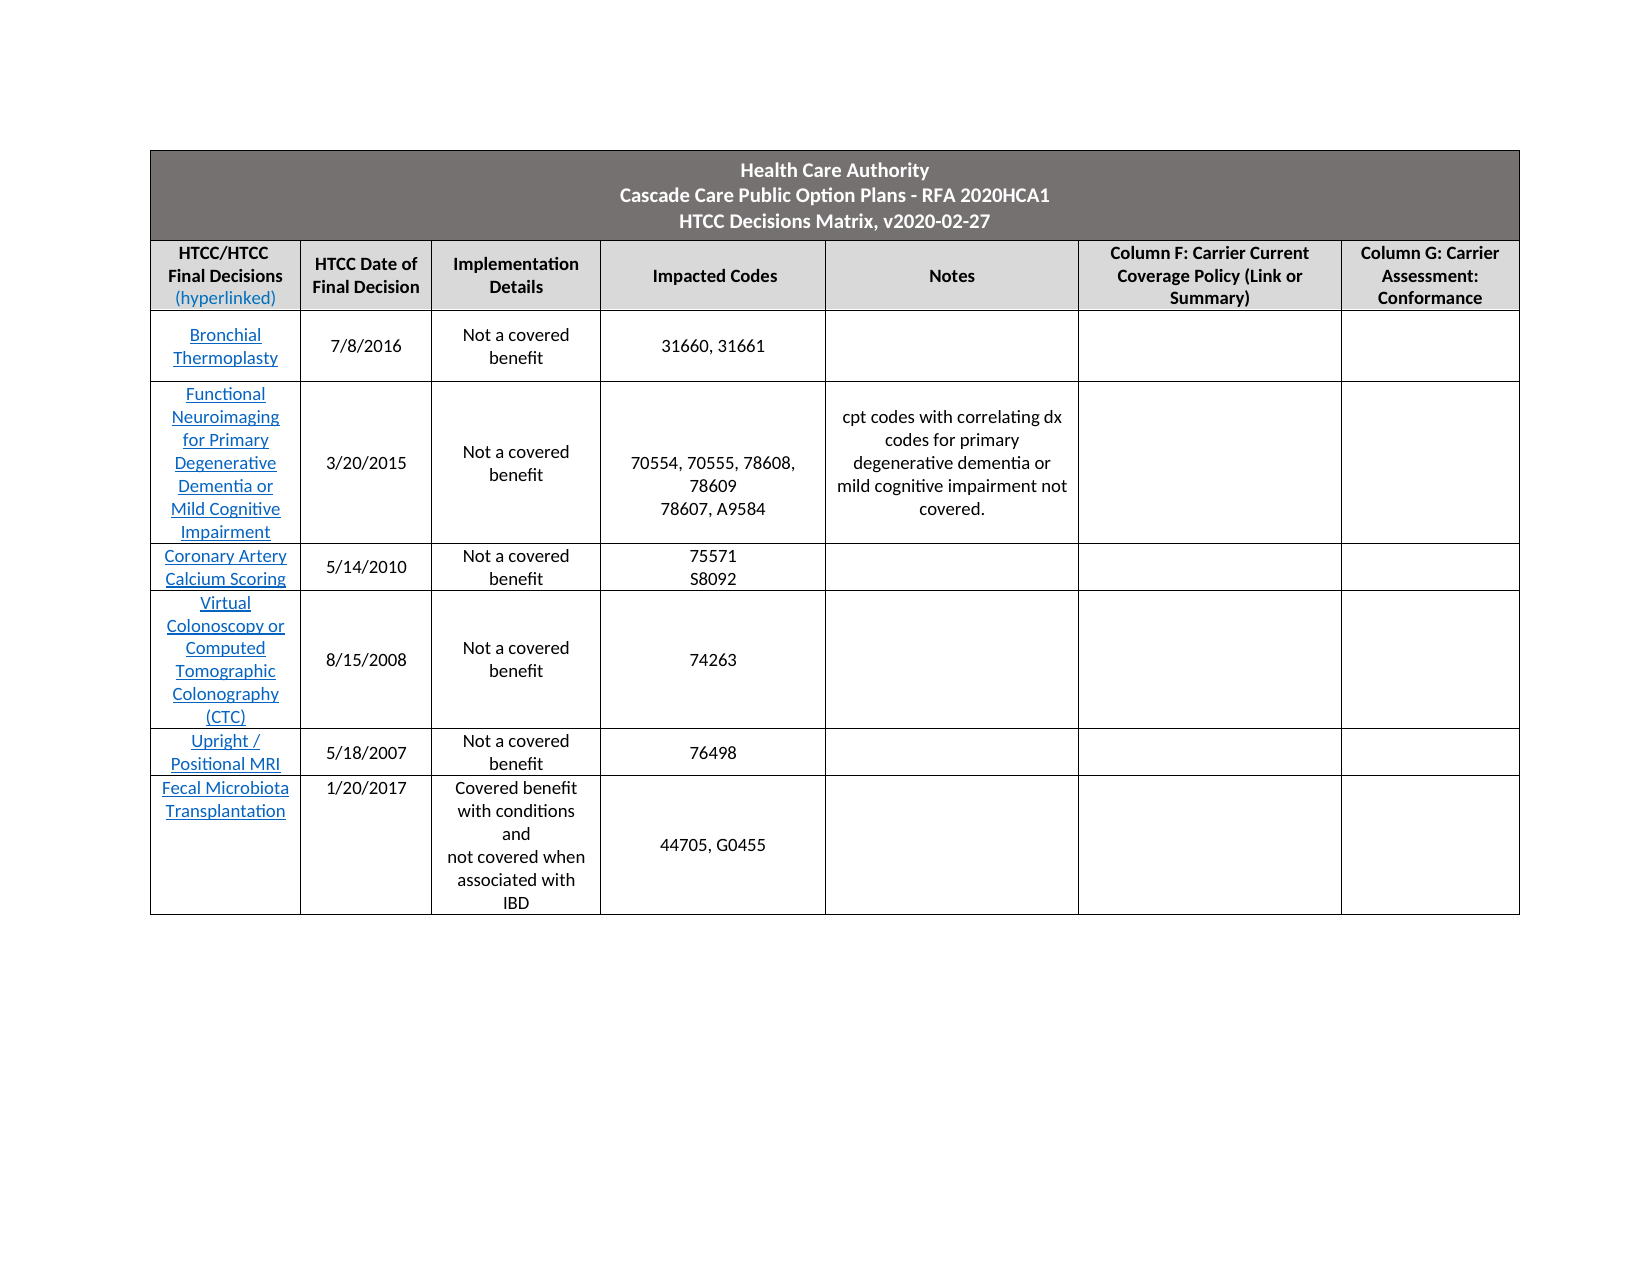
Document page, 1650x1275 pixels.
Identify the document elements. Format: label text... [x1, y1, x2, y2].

table_cell [1079, 544, 1341, 590]
table_cell Bronchial Thermoplasty [151, 311, 300, 381]
table_cell Not a covered benefit [432, 544, 600, 590]
table_cell Not a covered benefit [432, 311, 600, 381]
table_cell HTCC/HTCC Final Decisions (hyperlinked) [151, 241, 300, 309]
table_cell Column F: Carrier Current Coverage Policy (Link or Summary) [1079, 241, 1341, 309]
table_cell [1079, 729, 1341, 775]
table_cell cpt codes with correlating dx codes for primary degenerative dementia or mild cognitive impairment not covered. [826, 382, 1078, 543]
table_cell [1079, 591, 1341, 728]
table_cell [826, 776, 1078, 914]
table_cell 8/15/2008 [301, 591, 431, 728]
table_cell 5/18/2007 [301, 729, 431, 775]
table_cell Not a covered benefit [432, 729, 600, 775]
table_cell 7/8/2016 [301, 311, 431, 381]
table_cell 5/14/2010 [301, 544, 431, 590]
table_cell [1342, 776, 1519, 914]
table_cell [826, 544, 1078, 590]
table_cell 31660, 31661 [601, 311, 825, 381]
table_cell Column G: Carrier Assessment: Conformance [1342, 241, 1519, 309]
table_cell [1342, 591, 1519, 728]
table_cell [1079, 382, 1341, 543]
table_cell 75571 S8092 [601, 544, 825, 590]
table_cell [1342, 382, 1519, 543]
table_cell [826, 729, 1078, 775]
table_cell Implementation Details [432, 241, 600, 309]
table_cell [1079, 311, 1341, 381]
table_cell 76498 [601, 729, 825, 775]
table_cell Virtual Colonoscopy or Computed Tomographic Colonography (CTC) [151, 591, 300, 728]
table_cell [1079, 776, 1341, 914]
table_header Health Care Authority Cascade Care Public Option Plans - RFA 2020HCA1 HTCC Decisions Matrix, v2020-02-27 [151, 151, 1519, 240]
table_cell Coronary Artery Calcium Scoring [151, 544, 300, 590]
table_cell 44705, G0455 [601, 776, 825, 914]
table_cell [826, 591, 1078, 728]
table_cell [1342, 311, 1519, 381]
table_cell Functional Neuroimaging for Primary Degenerative Dementia or Mild Cognitive Impairment [151, 382, 300, 543]
table_cell 3/20/2015 [301, 382, 431, 543]
table_cell Upright / Positional MRI [151, 729, 300, 775]
table_cell [826, 311, 1078, 381]
table_cell Fecal Microbiota Transplantation [151, 776, 300, 914]
table_cell 70554, 70555, 78608, 78609 78607, A9584 [601, 382, 825, 543]
table_cell Covered benefit with conditions and not covered when associated with IBD [432, 776, 600, 914]
table_cell Not a covered benefit [432, 591, 600, 728]
table_cell Notes [826, 241, 1078, 309]
table_cell 1/20/2017 [301, 776, 431, 914]
table_cell Not a covered benefit [432, 382, 600, 543]
table_cell [1342, 729, 1519, 775]
table_cell HTCC Date of Final Decision [301, 241, 431, 309]
table_cell [1342, 544, 1519, 590]
table_cell Impacted Codes [601, 241, 825, 309]
table_cell 74263 [601, 591, 825, 728]
